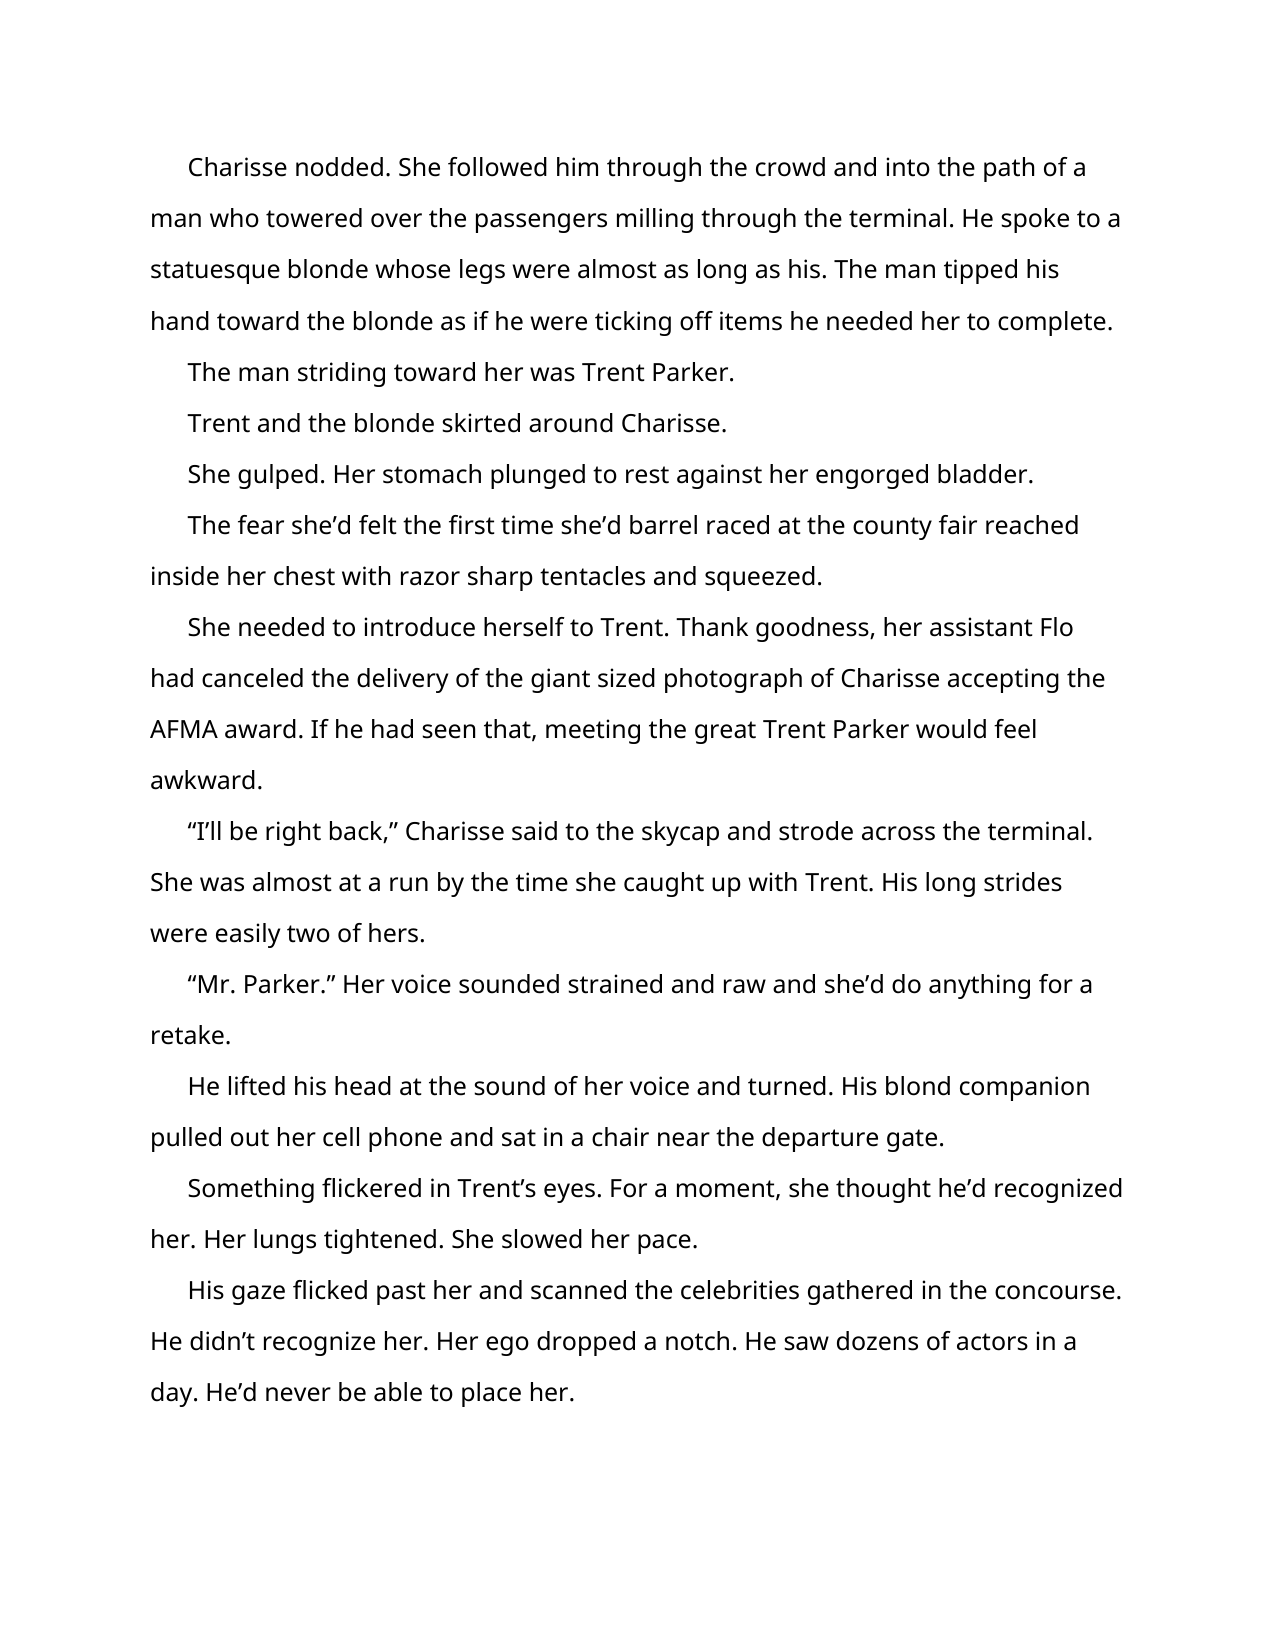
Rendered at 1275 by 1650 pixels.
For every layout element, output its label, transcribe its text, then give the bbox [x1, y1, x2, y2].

text She gulped. Her stomach plunged to rest against her engorged bladder. [150, 456, 1125, 490]
text He lifted his head at the sound of her voice and turned. His blond companion pulled out her cell phone and sat in a chair near the departure gate. [150, 1069, 1125, 1154]
text “I’ll be right back,” Charisse said to the skycap and strode across the terminal. She was almost at a run by the time she caught up with Trent. His long strides were easily two of hers. [150, 813, 1125, 950]
text Charisse nodded. She followed him through the crowd and into the path of a man who towered over the passengers milling through the terminal. He spoke to a statuesque blonde whose legs were almost as long as his. The man tipped his hand toward the blonde as if he were ticking off items he needed her to complete. [150, 150, 1125, 337]
text “Mr. Parker.” Her voice sounded strained and raw and she’d do anything for a retake. [150, 967, 1125, 1052]
text The man striding toward her was Trent Parker. [150, 354, 1125, 388]
text Trent and the blonde skirted around Charisse. [150, 405, 1125, 439]
text Something flickered in Trent’s eyes. For a moment, she thought he’d recognized her. Her lungs tightened. She slowed her pace. [150, 1171, 1125, 1256]
text The fear she’d felt the first time she’d barrel raced at the county fair reached inside her chest with razor sharp tentacles and squeezed. [150, 507, 1125, 592]
text She needed to introduce herself to Trent. Thank goodness, her assistant Flo had canceled the delivery of the giant sized photograph of Charisse accepting the AFMA award. If he had seen that, meeting the great Trent Parker would feel awkward. [150, 609, 1125, 797]
text His gaze flicked past her and scanned the celebrities gathered in the concourse. He didn’t recognize her. Her ego dropped a notch. He saw dozens of actors in a day. He’d never be able to place her. [150, 1273, 1125, 1409]
